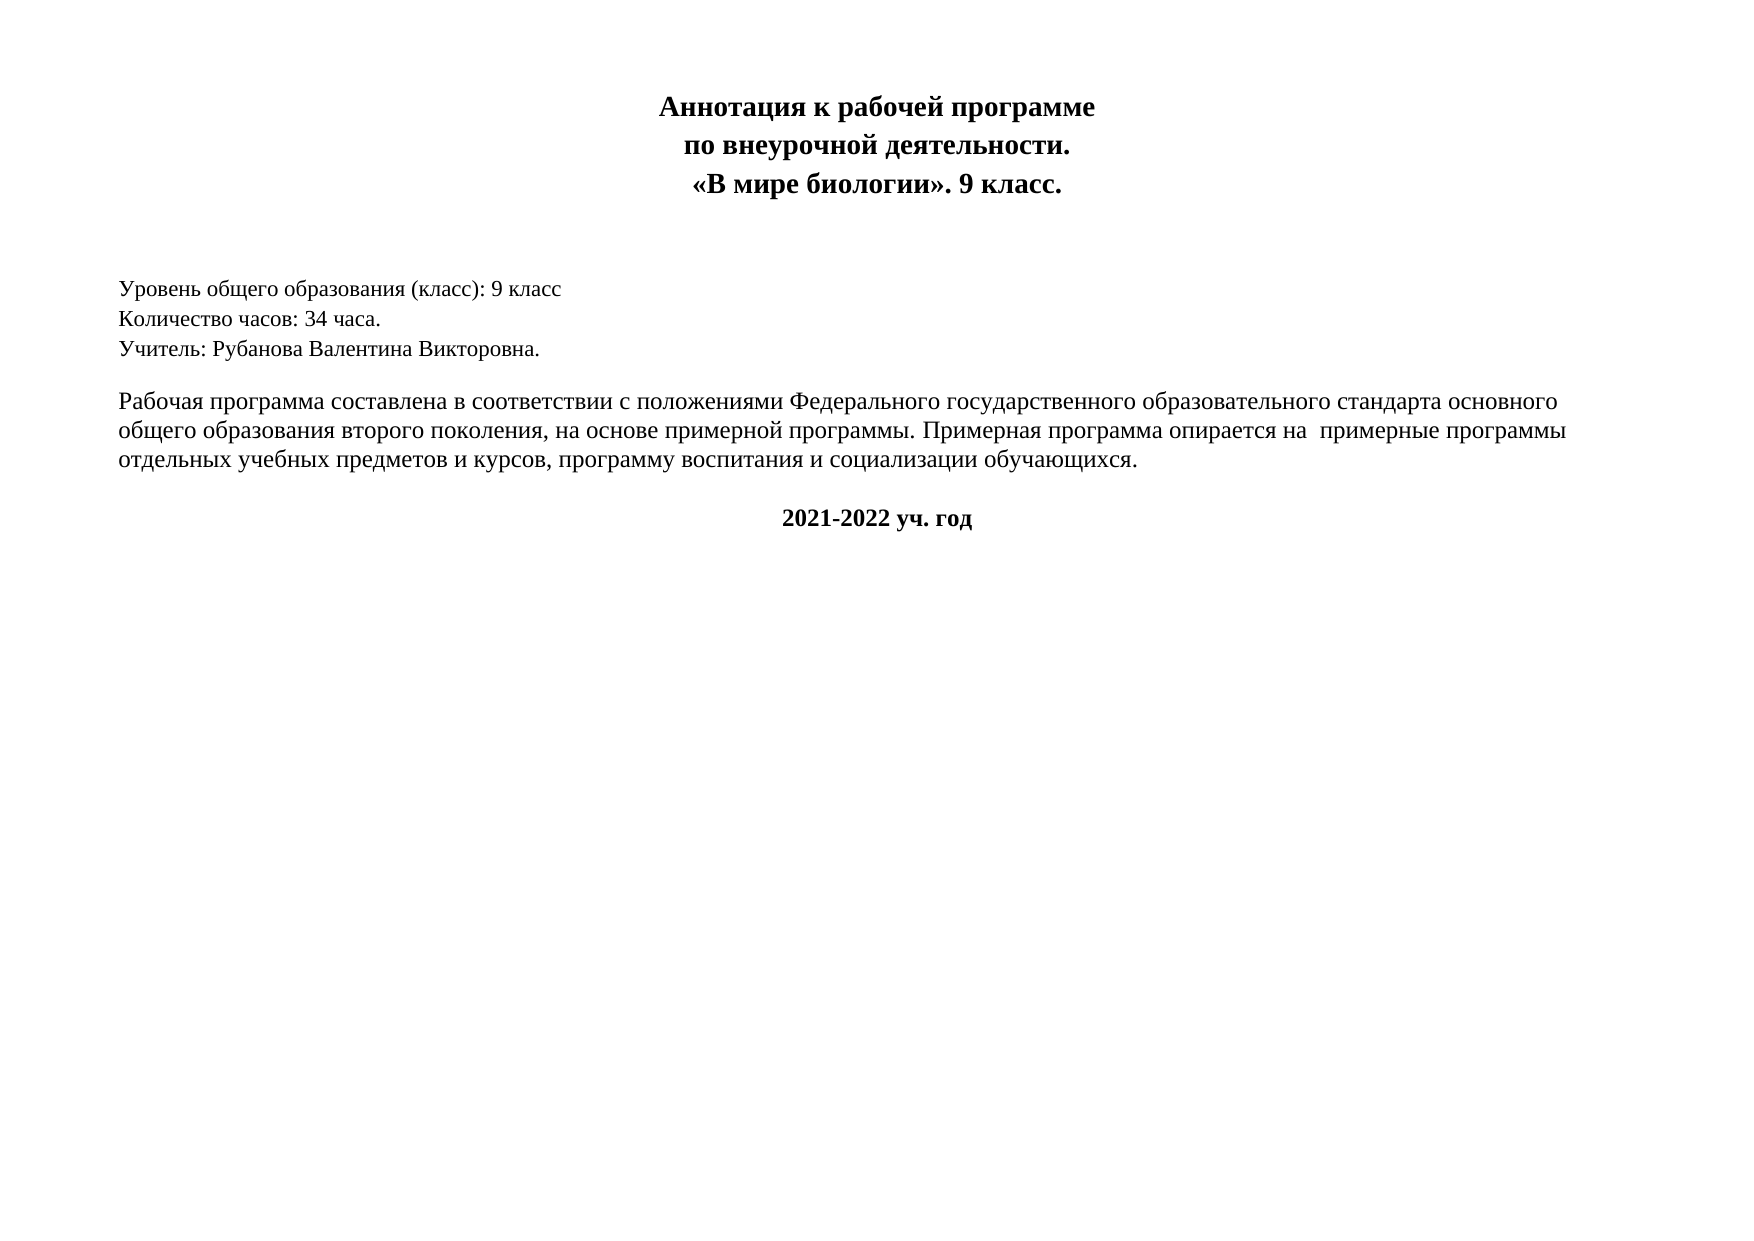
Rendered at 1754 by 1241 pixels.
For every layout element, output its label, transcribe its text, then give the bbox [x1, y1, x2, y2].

text Учитель: Рубанова Валентина Викторовна. [118, 335, 1636, 361]
text Рабочая программа составлена в соответствии с положениями Федерального государственного образовательного стандарта основного общего образования второго поколения, на основе примерной программы. Примерная программа опирается на примерные программы отдельных учебных предметов и курсов, программу воспитания и социализации обучающихся. [118, 386, 1636, 472]
text Аннотация к рабочей программе [118, 89, 1636, 122]
text по внеурочной деятельности. [118, 127, 1636, 161]
text Уровень общего образования (класс): 9 класс [118, 275, 1636, 301]
text Количество часов: 34 часа. [118, 305, 1636, 331]
text 2021-2022 уч. год [118, 503, 1636, 532]
text «В мире биологии». 9 класс. [118, 166, 1636, 199]
